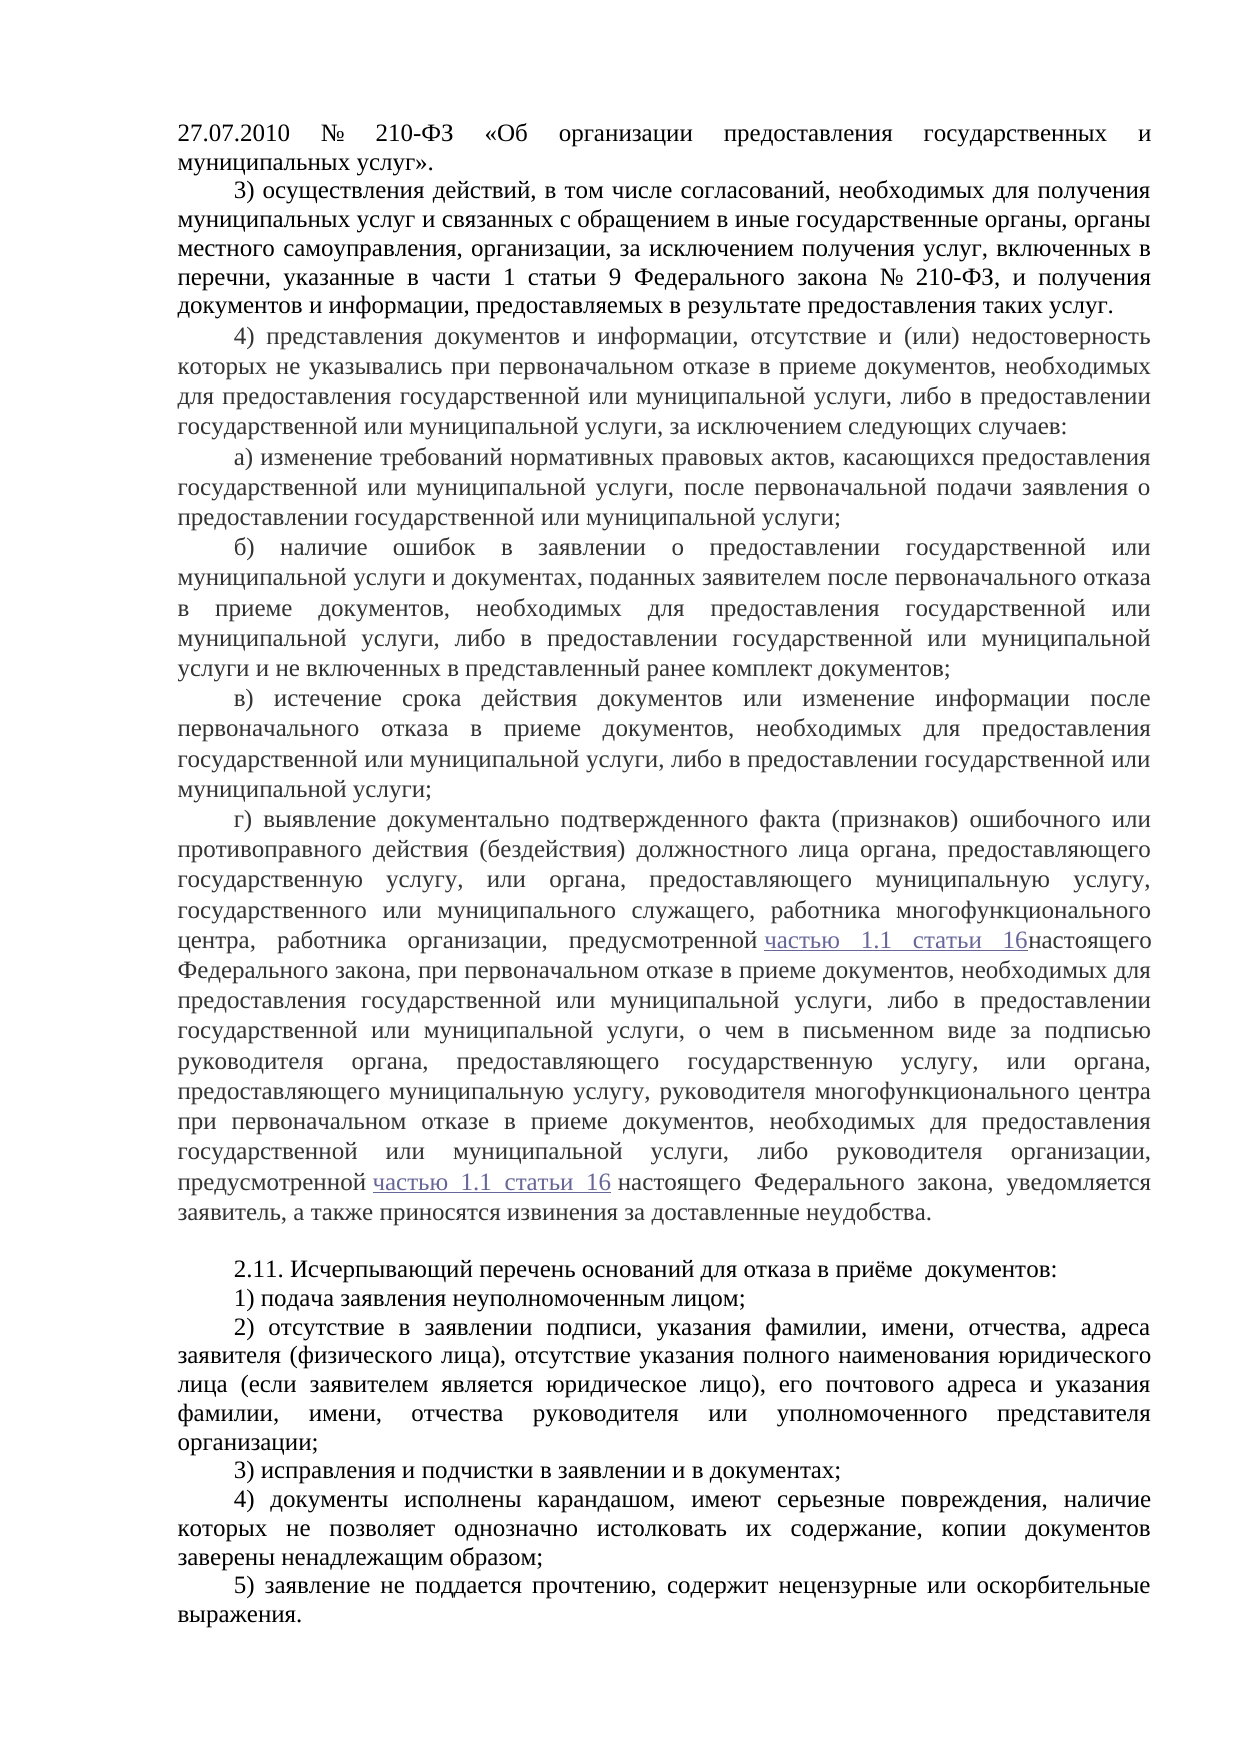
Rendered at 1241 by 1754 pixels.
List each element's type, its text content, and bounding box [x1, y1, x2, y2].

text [177, 118, 1152, 176]
text а) изменение требований нормативных правовых актов, касающихся предоставления государственной или муниципальной услуги, после первоначальной подачи заявления о предоставлении государственной или муниципальной услуги; [177, 440, 1152, 531]
text в) истечение срока действия документов или изменение информации после первоначального отказа в приеме документов, необходимых для предоставления государственной или муниципальной услуги, либо в предоставлении государственной или муниципальной услуги; [177, 682, 1152, 803]
text 4) представления документов и информации, отсутствие и (или) недостоверность которых не указывались при первоначальном отказе в приеме документов, необходимых для предоставления государственной или муниципальной услуги, либо в предоставлении государственной или муниципальной услуги, за исключением следующих случаев: [177, 319, 1152, 440]
text 1) подача заявления неуполномоченным лицом; [177, 1283, 1152, 1312]
text 2) отсутствие в заявлении подписи, указания фамилии, имени, отчества, адреса заявителя (физического лица), отсутствие указания полного наименования юридического лица (если заявителем является юридическое лицо), его почтового адреса и указания фамилии, имени, отчества руководителя или уполномоченного представителя организации; [177, 1312, 1152, 1456]
text 3) осуществления действий, в том числе согласований, необходимых для получения муниципальных услуг и связанных с обращением в иные государственные органы, органы местного самоуправления, организации, за исключением получения услуг, включенных в перечни, указанные в части 1 статьи 9 Федерального закона № 210-ФЗ, и получения документов и информации, предоставляемых в результате предоставления таких услуг. [177, 176, 1152, 319]
text 4) документы исполнены карандашом, имеют серьезные повреждения, наличие которых не позволяет однозначно истолковать их содержание, копии документов заверены ненадлежащим образом; [177, 1484, 1152, 1571]
text б) наличие ошибок в заявлении о предоставлении государственной или муниципальной услуги и документах, поданных заявителем после первоначального отказа в приеме документов, необходимых для предоставления государственной или муниципальной услуги, либо в предоставлении государственной или муниципальной услуги и не включенных в представленный ранее комплект документов; [177, 531, 1152, 682]
text 3) исправления и подчистки в заявлении и в документах; [177, 1456, 1152, 1484]
text 5) заявление не поддается прочтению, содержит нецензурные или оскорбительные выражения. [177, 1571, 1152, 1628]
text 2.11. Исчерпывающий перечень оснований для отказа в приёме документов: [177, 1254, 1152, 1283]
text г) выявление документально подтвержденного факта (признаков) ошибочного или противоправного действия (бездействия) должностного лица органа, предоставляющего государственную услугу, или органа, предоставляющего муниципальную услугу, государственного или муниципального служащего, работника многофункционального центра, работника организации, предусмотренной частью 1.1 статьи 16настоящего Федерального закона, при первоначальном отказе в приеме документов, необходимых для предоставления государственной или муниципальной услуги, либо в предоставлении государственной или муниципальной услуги, о чем в письменном виде за подписью руководителя органа, предоставляющего государственную услугу, или органа, предоставляющего муниципальную услугу, руководителя многофункционального центра при первоначальном отказе в приеме документов, необходимых для предоставления государственной или муниципальной услуги, либо руководителя организации, предусмотренной частью 1.1 статьи 16 настоящего Федерального закона, уведомляется заявитель, а также приносятся извинения за доставленные неудобства. [177, 803, 1152, 1226]
